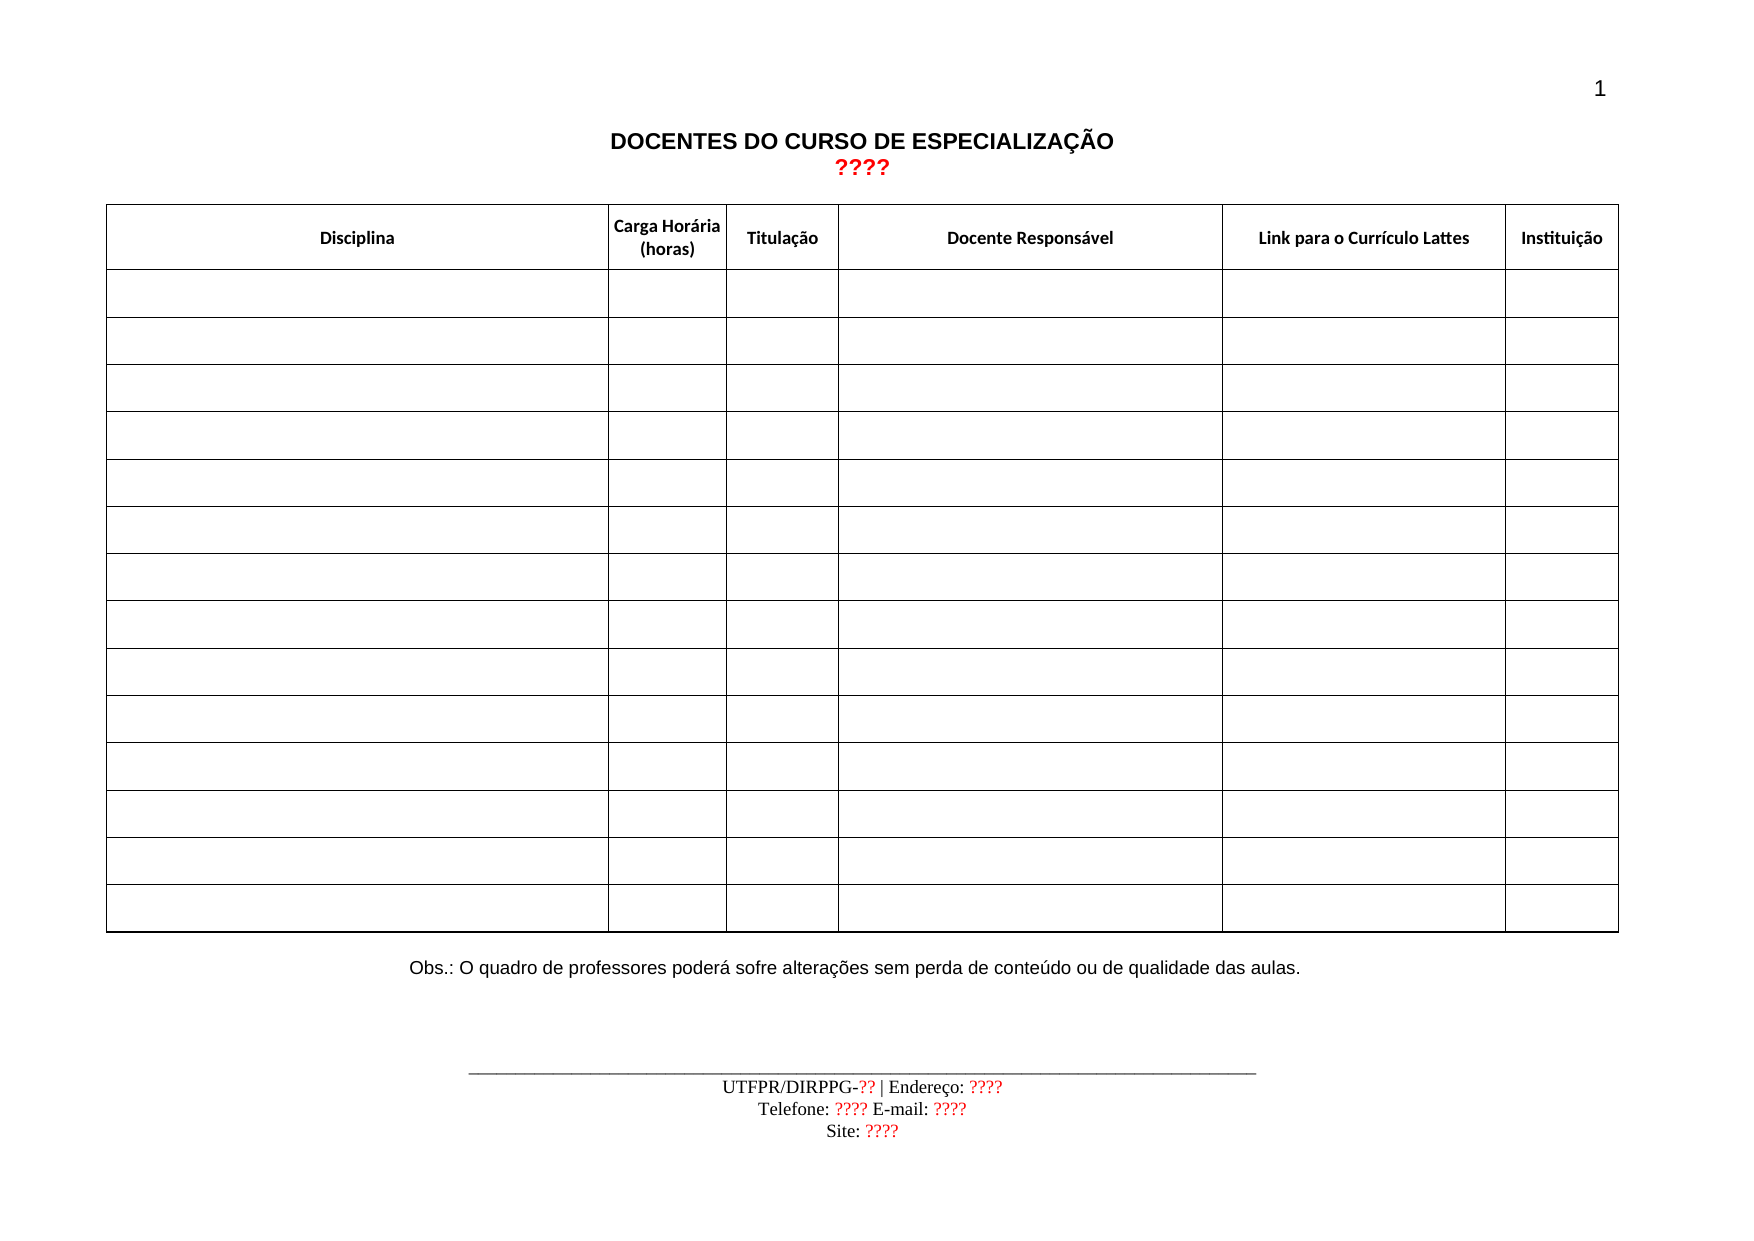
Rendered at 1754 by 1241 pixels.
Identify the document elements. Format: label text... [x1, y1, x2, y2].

table_header Instituição [1506, 205, 1618, 269]
table_header Carga Horária (horas) [609, 205, 726, 269]
table_header Link para o Currículo Lattes [1223, 205, 1505, 269]
table_cell [609, 270, 726, 317]
table_cell [839, 507, 1222, 553]
table_cell [1223, 460, 1505, 506]
table_header Docente Responsável [839, 205, 1222, 269]
table_cell [609, 838, 726, 884]
table_cell [1223, 885, 1505, 931]
table_cell [609, 460, 726, 506]
table_cell [1506, 791, 1618, 837]
table_cell [1223, 507, 1505, 553]
table_cell [107, 365, 608, 411]
table_cell [839, 365, 1222, 411]
table_cell [727, 318, 838, 364]
table_cell [727, 507, 838, 553]
table_cell [727, 601, 838, 648]
subtitle DOCENTES DO CURSO DE ESPECIALIZAÇÃO [118, 128, 1606, 154]
table_cell [609, 649, 726, 695]
table_cell [727, 460, 838, 506]
table_cell [839, 601, 1222, 648]
table_cell [727, 412, 838, 458]
table_cell [1223, 696, 1505, 742]
table_cell [1506, 507, 1618, 553]
table_cell [1506, 743, 1618, 789]
table_cell [839, 270, 1222, 317]
table_cell [839, 412, 1222, 458]
table_header Disciplina [107, 205, 608, 269]
table_cell [107, 412, 608, 458]
table_cell [609, 743, 726, 789]
table_cell [727, 743, 838, 789]
table_cell [107, 318, 608, 364]
table_cell [1223, 412, 1505, 458]
table_cell [107, 649, 608, 695]
table_cell [1506, 460, 1618, 506]
table_cell [609, 365, 726, 411]
text Obs.: O quadro de professores poderá sofre alterações sem perda de conteúdo ou de qualidade das aulas. [103, 956, 1606, 978]
table_cell [609, 507, 726, 553]
table_cell [609, 601, 726, 648]
table_cell [1506, 412, 1618, 458]
table_cell [609, 318, 726, 364]
table_cell [609, 412, 726, 458]
table_cell [839, 649, 1222, 695]
table_cell [727, 885, 838, 931]
table_cell [727, 365, 838, 411]
table_cell [1506, 365, 1618, 411]
table_cell [1506, 696, 1618, 742]
table_cell [1506, 885, 1618, 931]
table_cell [1223, 649, 1505, 695]
table_cell [1223, 270, 1505, 317]
list ???? [118, 154, 1606, 180]
table_cell [1506, 601, 1618, 648]
table_cell [727, 696, 838, 742]
table_cell [609, 885, 726, 931]
table_cell [107, 743, 608, 789]
table_cell [1506, 554, 1618, 600]
table_cell [839, 838, 1222, 884]
table_cell [107, 791, 608, 837]
table_cell [1223, 838, 1505, 884]
table_header Titulação [727, 205, 838, 269]
table_cell [839, 460, 1222, 506]
table_cell [1506, 649, 1618, 695]
table_cell [1223, 318, 1505, 364]
table_cell [1223, 743, 1505, 789]
table_cell [727, 649, 838, 695]
table_cell [107, 460, 608, 506]
table_cell [839, 885, 1222, 931]
table_cell [107, 554, 608, 600]
table_cell [107, 601, 608, 648]
table_cell [107, 885, 608, 931]
table_cell [609, 791, 726, 837]
table_cell [839, 743, 1222, 789]
table_cell [107, 270, 608, 317]
table_cell [727, 791, 838, 837]
table_cell [839, 318, 1222, 364]
table_cell [1223, 554, 1505, 600]
table_cell [1506, 318, 1618, 364]
table_cell [727, 838, 838, 884]
table_cell [839, 554, 1222, 600]
table_cell [1506, 838, 1618, 884]
table_cell [727, 554, 838, 600]
table_cell [839, 791, 1222, 837]
table_cell [609, 696, 726, 742]
table_cell [727, 270, 838, 317]
table_cell [1223, 601, 1505, 648]
table_cell [1223, 365, 1505, 411]
table_cell [839, 696, 1222, 742]
table_cell [609, 554, 726, 600]
table_cell [107, 507, 608, 553]
table_cell [107, 696, 608, 742]
table_cell [1506, 270, 1618, 317]
table_cell [1223, 791, 1505, 837]
table_cell [107, 838, 608, 884]
